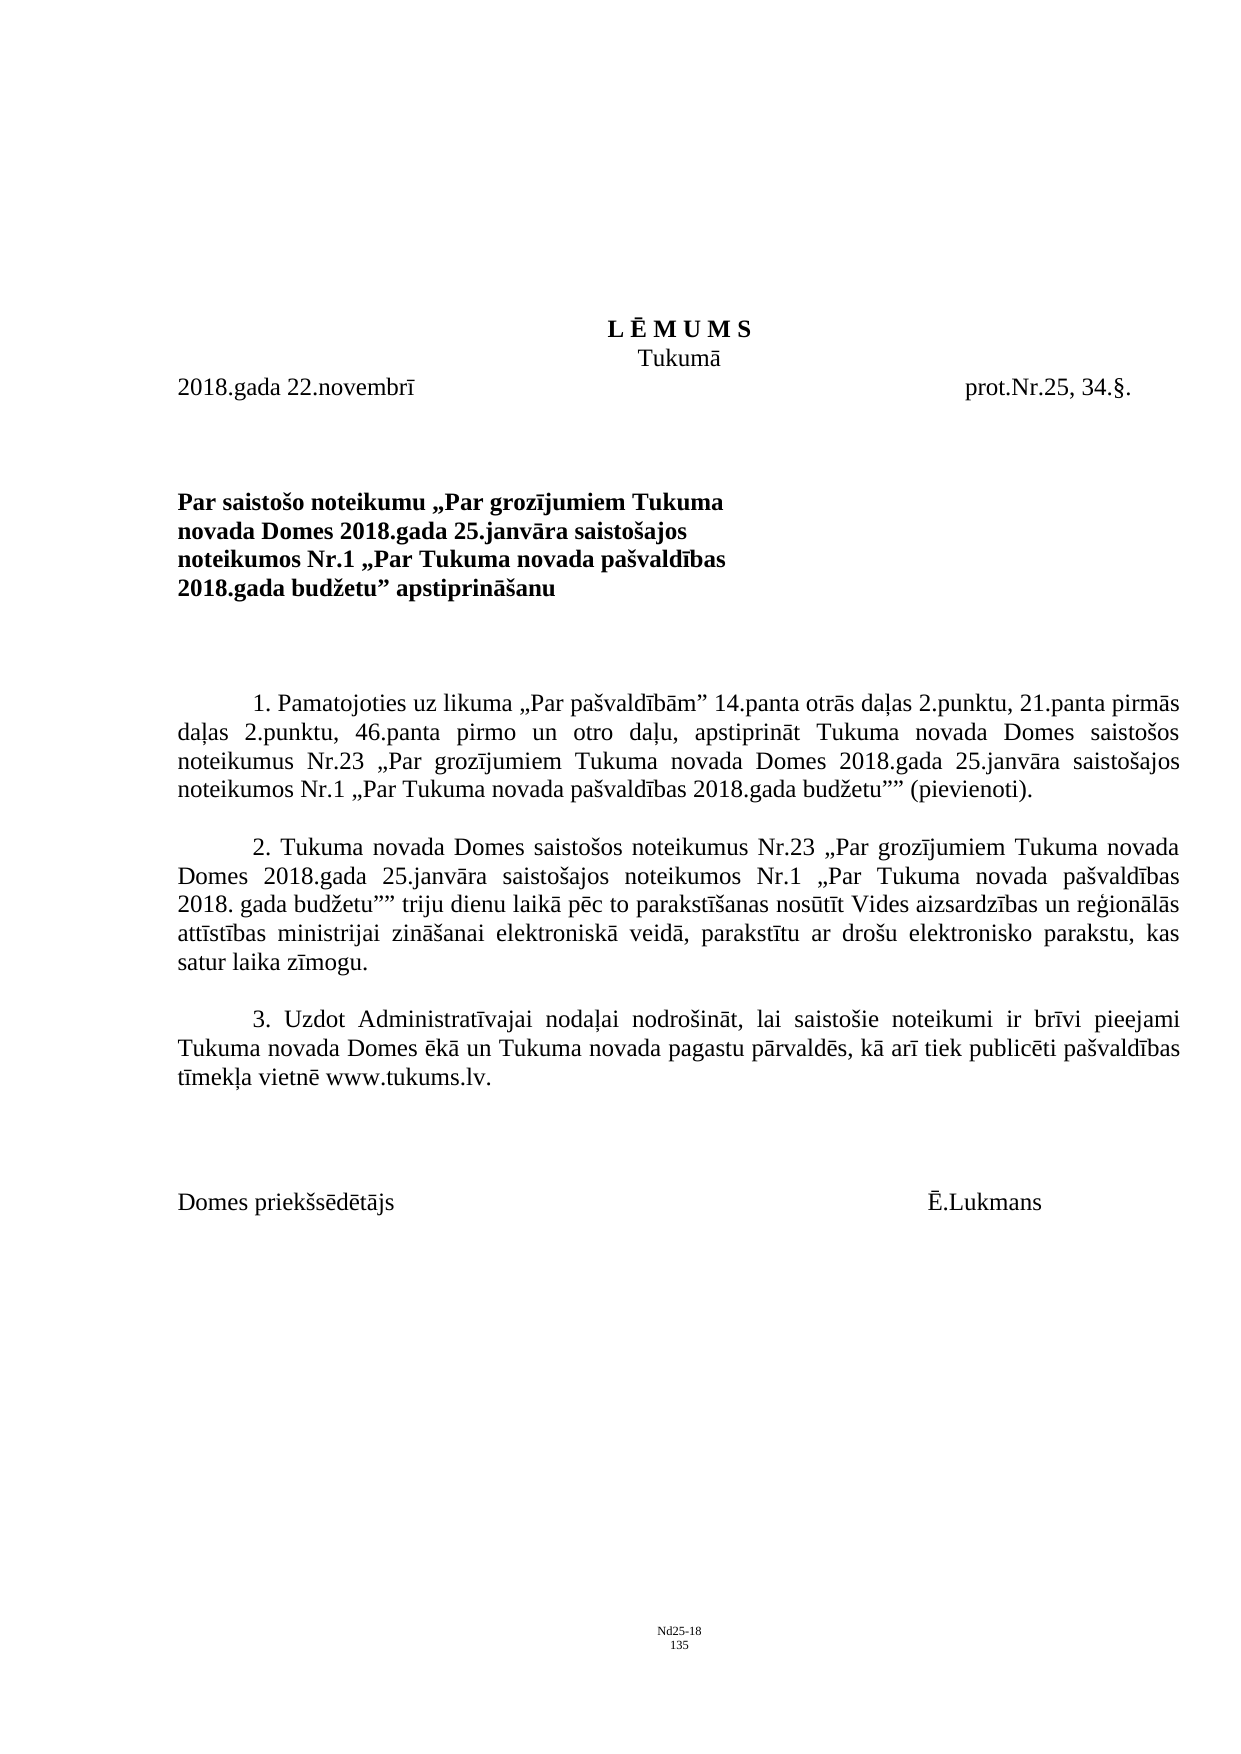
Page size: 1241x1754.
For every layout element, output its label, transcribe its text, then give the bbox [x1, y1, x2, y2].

text 2. Tukuma novada Domes saistošos noteikumus Nr.23 „Par grozījumiem Tukuma novada Domes 2018.gada 25.janvāra saistošajos noteikumos Nr.1 „Par Tukuma novada pašvaldības 2018. gada budžetu”” triju dienu laikā pēc to parakstīšanas nosūtīt Vides aizsardzības un reģionālās attīstības ministrijai zināšanai elektroniskā veidā, parakstītu ar drošu elektronisko parakstu, kas satur laika zīmogu. [177, 832, 1181, 976]
text Tukumā [177, 343, 1181, 372]
text 1. Pamatojoties uz likuma „Par pašvaldībām” 14.panta otrās daļas 2.punktu, 21.panta pirmās daļas 2.punktu, 46.panta pirmo un otro daļu, apstiprināt Tukuma novada Domes saistošos noteikumus Nr.23 „Par grozījumiem Tukuma novada Domes 2018.gada 25.janvāra saistošajos noteikumos Nr.1 „Par Tukuma novada pašvaldības 2018.gada budžetu”” (pievienoti). [177, 688, 1181, 803]
text 2018.gada 22.novembrī prot.Nr.25, 34.§. [177, 372, 1181, 401]
text novada Domes 2018.gada 25.janvāra saistošajos [177, 516, 1181, 544]
text Par saistošo noteikumu „Par grozījumiem Tukuma [177, 487, 1181, 516]
text noteikumos Nr.1 „Par Tukuma novada pašvaldības [177, 544, 1181, 573]
text 2018.gada budžetu” apstiprināšanu [177, 573, 1181, 602]
text Domes priekšsēdētājs Ē.Lukmans [177, 1187, 1181, 1216]
text L Ē M U M S [177, 314, 1181, 343]
text 3. Uzdot Administratīvajai nodaļai nodrošināt, lai saistošie noteikumi ir brīvi pieejami Tukuma novada Domes ēkā un Tukuma novada pagastu pārvaldēs, kā arī tiek publicēti pašvaldības tīmekļa vietnē www.tukums.lv. [177, 1004, 1181, 1091]
